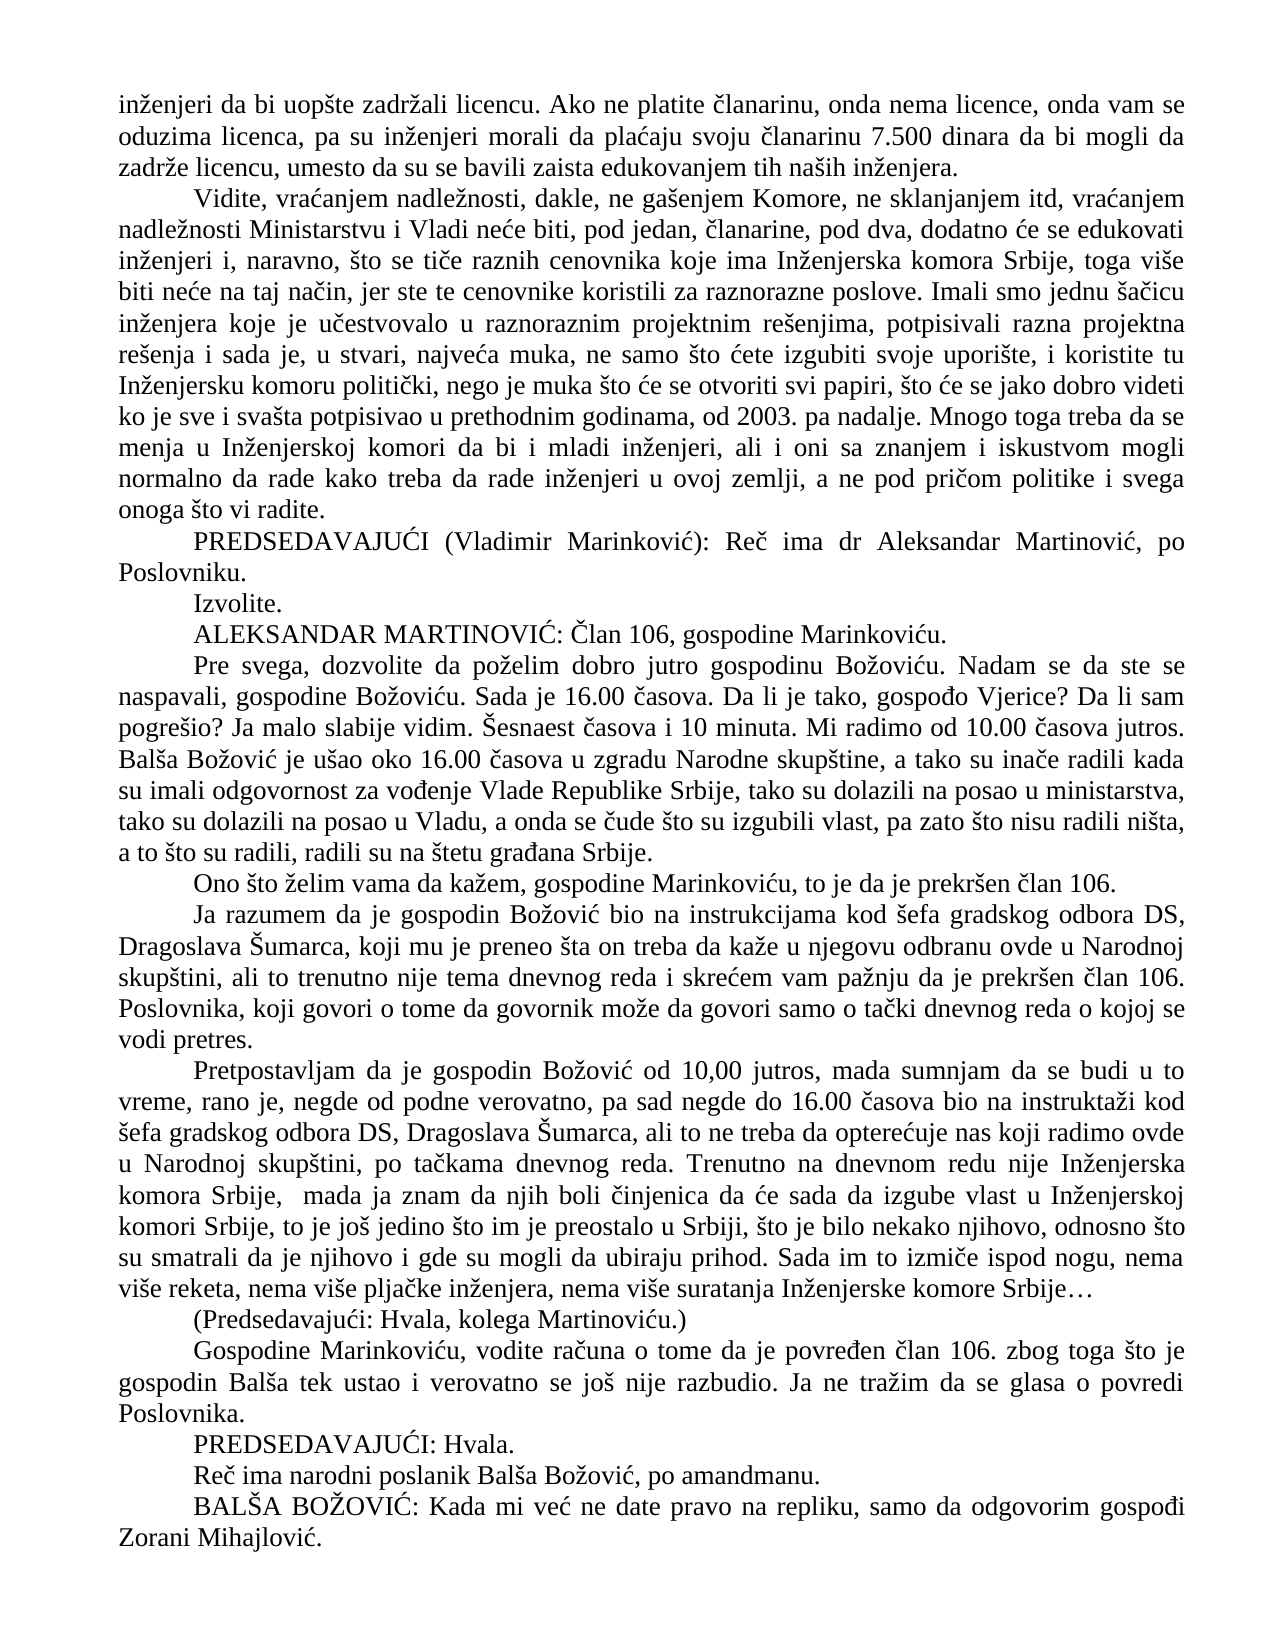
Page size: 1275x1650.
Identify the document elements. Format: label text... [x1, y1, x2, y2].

text Pretpostavljam da je gospodin Božović od 10,00 jutros, mada sumnjam da se budi u to vreme, rano je, negde od podne verovatno, pa sad negde do 16.00 časova bio na instruktaži kod šefa gradskog odbora DS, Dragoslava Šumarca, ali to ne treba da opterećuje nas koji radimo ovde u Narodnoj skupštini, po tačkama dnevnog reda. Trenutno na dnevnom redu nije Inženjerska komora Srbije, mada ja znam da njih boli činjenica da će sada da izgube vlast u Inženjerskoj komori Srbije, to je još jedino što im je preostalo u Srbiji, što je bilo nekako njihovo, odnosno što su smatrali da je njihovo i gde su mogli da ubiraju prihod. Sada im to izmiče ispod nogu, nema više reketa, nema više pljačke inženjera, nema više suratanja Inženjerske komore Srbije… [118, 1054, 1186, 1303]
text ALEKSANDAR MARTINOVIĆ: Član 106, gospodine Marinkoviću. [118, 618, 1186, 649]
text PREDSEDAVAJUĆI (Vladimir Marinković): Reč ima dr Aleksandar Martinović, po Poslovniku. [118, 525, 1186, 587]
text Reč ima narodni poslanik Balša Božović, po amandmanu. [118, 1459, 1186, 1490]
text PREDSEDAVAJUĆI: Hvala. [118, 1428, 1186, 1459]
text Izvolite. [118, 587, 1186, 618]
text (Predsedavajući: Hvala, kolega Martinoviću.) [118, 1303, 1186, 1334]
text Ono što želim vama da kažem, gospodine Marinkoviću, to je da je prekršen član 106. [118, 867, 1186, 898]
text BALŠA BOŽOVIĆ: Kada mi već ne date pravo na repliku, samo da odgovorim gospođi Zorani Mihajlović. [118, 1490, 1186, 1552]
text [118, 89, 1186, 182]
text Gospodine Marinkoviću, vodite računa o tome da je povređen član 106. zbog toga što je gospodin Balša tek ustao i verovatno se još nije razbudio. Ja ne tražim da se glasa o povredi Poslovnika. [118, 1334, 1186, 1428]
text Ja razumem da je gospodin Božović bio na instrukcijama kod šefa gradskog odbora DS, Dragoslava Šumarca, koji mu je preneo šta on treba da kaže u njegovu odbranu ovde u Narodnoj skupštini, ali to trenutno nije tema dnevnog reda i skrećem vam pažnju da je prekršen član 106. Poslovnika, koji govori o tome da govornik može da govori samo o tački dnevnog reda o kojoj se vodi pretres. [118, 898, 1186, 1054]
text Pre svega, dozvolite da poželim dobro jutro gospodinu Božoviću. Nadam se da ste se naspavali, gospodine Božoviću. Sada je 16.00 časova. Da li je tako, gospođo Vjerice? Da li sam pogrešio? Ja malo slabije vidim. Šesnaest časova i 10 minuta. Mi radimo od 10.00 časova jutros. Balša Božović je ušao oko 16.00 časova u zgradu Narodne skupštine, a tako su inače radili kada su imali odgovornost za vođenje Vlade Republike Srbije, tako su dolazili na posao u ministarstva, tako su dolazili na posao u Vladu, a onda se čude što su izgubili vlast, pa zato što nisu radili ništa, a to što su radili, radili su na štetu građana Srbije. [118, 649, 1186, 867]
text Vidite, vraćanjem nadležnosti, dakle, ne gašenjem Komore, ne sklanjanjem itd, vraćanjem nadležnosti Ministarstvu i Vladi neće biti, pod jedan, članarine, pod dva, dodatno će se edukovati inženjeri i, naravno, što se tiče raznih cenovnika koje ima Inženjerska komora Srbije, toga više biti neće na taj način, jer ste te cenovnike koristili za raznorazne poslove. Imali smo jednu šačicu inženjera koje je učestvovalo u raznoraznim projektnim rešenjima, potpisivali razna projektna rešenja i sada je, u stvari, najveća muka, ne samo što ćete izgubiti svoje uporište, i koristite tu Inženjersku komoru politički, nego je muka što će se otvoriti svi papiri, što će se jako dobro videti ko je sve i svašta potpisivao u prethodnim godinama, od 2003. pa nadalje. Mnogo toga treba da se menja u Inženjerskoj komori da bi i mladi inženjeri, ali i oni sa znanjem i iskustvom mogli normalno da rade kako treba da rade inženjeri u ovoj zemlji, a ne pod pričom politike i svega onoga što vi radite. [118, 182, 1186, 525]
